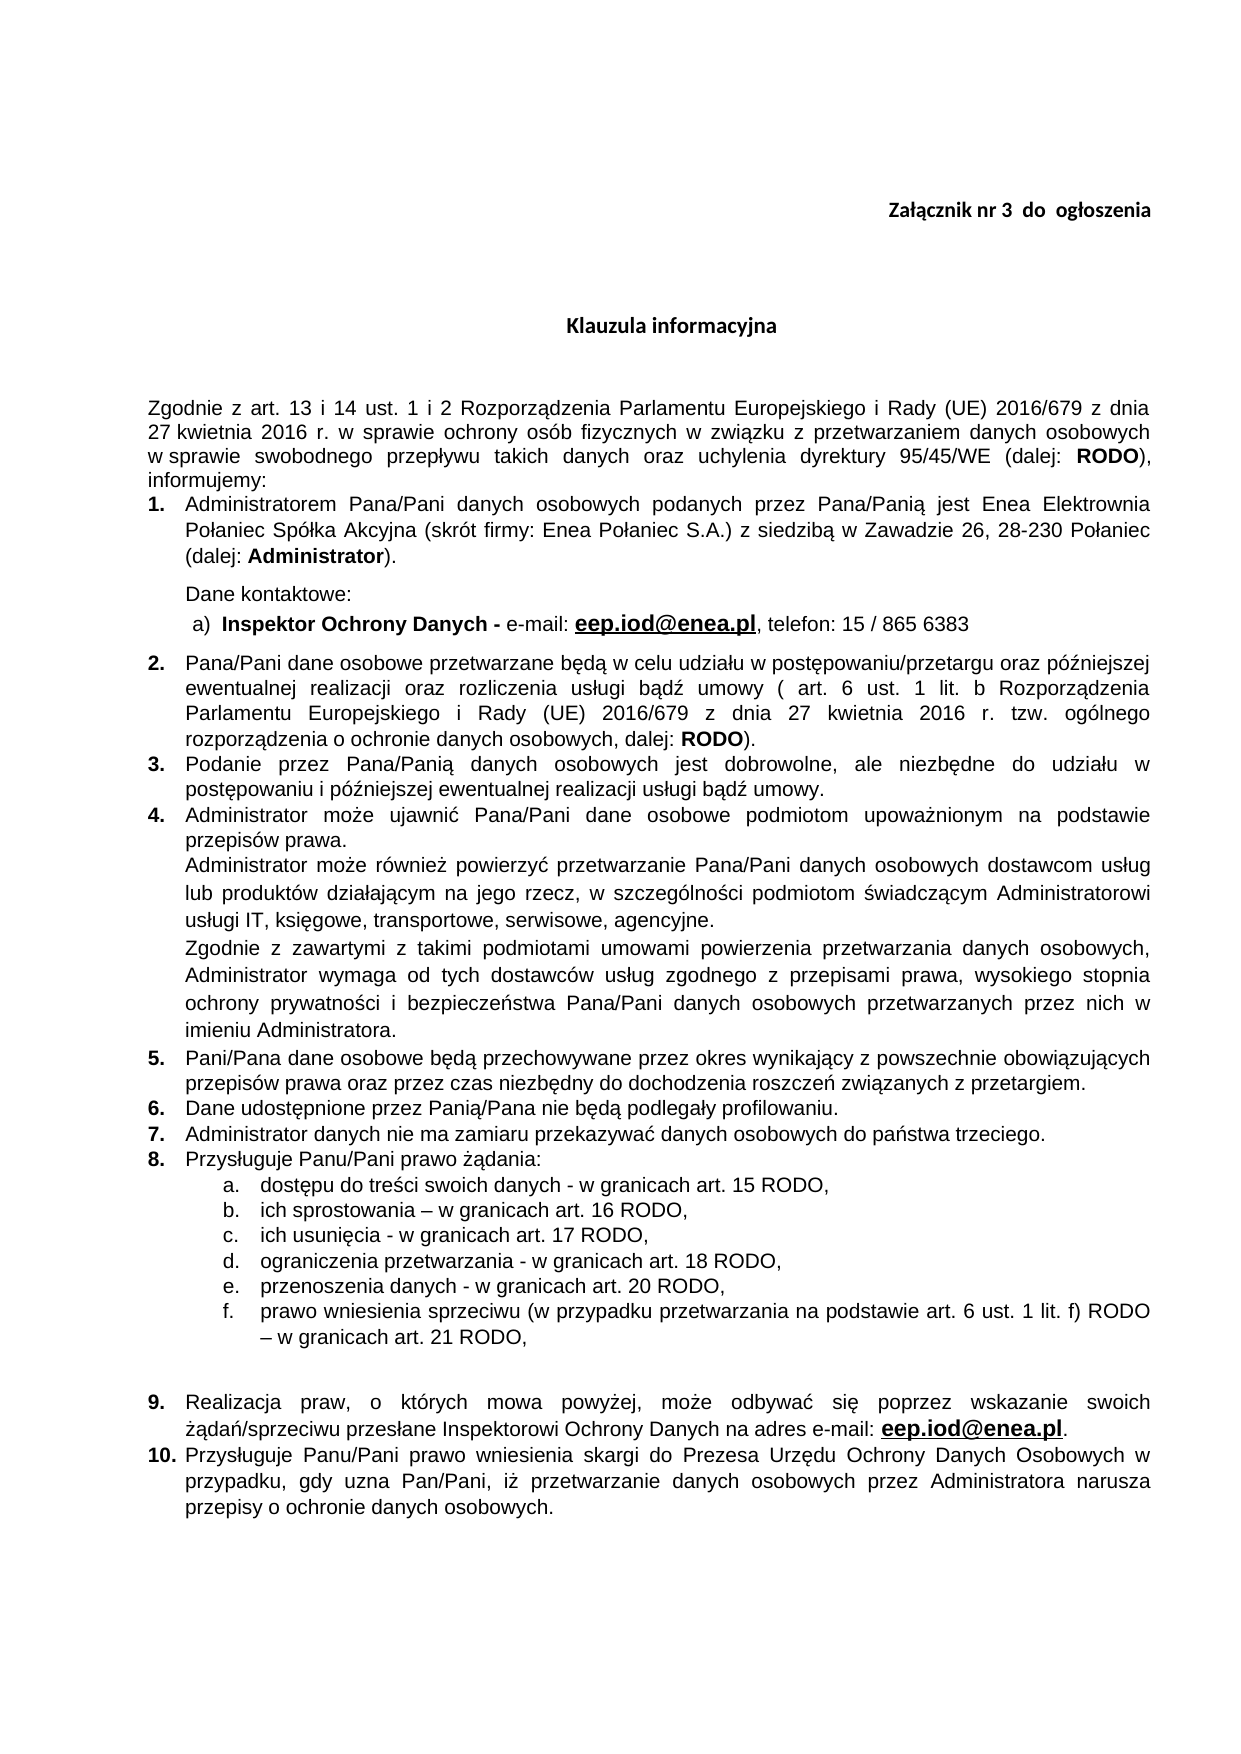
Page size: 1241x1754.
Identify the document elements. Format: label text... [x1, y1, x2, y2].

text Zgodnie z art. 13 i 14 ust. 1 i 2 Rozporządzenia Parlamentu Europejskiego i Rady (UE) 2016/679 z dnia 27 kwietnia 2016 r. w sprawie ochrony osób fizycznych w związku z przetwarzaniem danych osobowych w sprawie swobodnego przepływu takich danych oraz uchylenia dyrektury 95/45/WE (dalej: RODO), informujemy: [148, 396, 1152, 492]
list Pani/Pana dane osobowe będą przechowywane przez okres wynikający z powszechnie obowiązujących przepisów prawa oraz przez czas niezbędny do dochodzenia roszczeń związanych z przetargiem. [148, 1046, 1152, 1095]
list Administratorem Pana/Pani danych osobowych podanych przez Pana/Panią jest Enea Elektrownia Połaniec Spółka Akcyjna (skrót firmy: Enea Połaniec S.A.) z siedzibą w Zawadzie 26, 28-230 Połaniec (dalej: Administrator). [148, 492, 1152, 568]
list Inspektor Ochrony Danych - e-mail: eep.iod@enea.pl, telefon: 15 / 865 6383 [192, 609, 1152, 636]
list Przysługuje Panu/Pani prawo wniesienia skargi do Prezesa Urzędu Ochrony Danych Osobowych w przypadku, gdy uzna Pan/Pani, iż przetwarzanie danych osobowych przez Administratora narusza przepisy o ochronie danych osobowych. [148, 1443, 1152, 1519]
list Realizacja praw, o których mowa powyżej, może odbywać się poprzez wskazanie swoich żądań/sprzeciwu przesłane Inspektorowi Ochrony Danych na adres e-mail: eep.iod@enea.pl. [148, 1390, 1152, 1442]
list ich sprostowania – w granicach art. 16 RODO, [223, 1198, 1152, 1222]
text Klauzula informacyjna [192, 312, 1152, 339]
list Administrator może ujawnić Pana/Pani dane osobowe podmiotom upoważnionym na podstawie przepisów prawa. [148, 802, 1152, 852]
list Dane udostępnione przez Panią/Pana nie będą podlegały profilowaniu. [148, 1096, 1152, 1120]
list przenoszenia danych - w granicach art. 20 RODO, [223, 1274, 1152, 1298]
list Administrator danych nie ma zamiaru przekazywać danych osobowych do państwa trzeciego. [148, 1121, 1152, 1145]
list prawo wniesienia sprzeciwu (w przypadku przetwarzania na podstawie art. 6 ust. 1 lit. f) RODO – w granicach art. 21 RODO, [223, 1299, 1152, 1348]
list dostępu do treści swoich danych - w granicach art. 15 RODO, [223, 1173, 1152, 1197]
list ich usunięcia - w granicach art. 17 RODO, [223, 1223, 1152, 1247]
text Załącznik nr 3 do ogłoszenia [162, 196, 1152, 223]
list Przysługuje Panu/Pani prawo żądania: [148, 1147, 1152, 1171]
list ograniczenia przetwarzania - w granicach art. 18 RODO, [223, 1248, 1152, 1272]
text Administrator może również powierzyć przetwarzanie Pana/Pani danych osobowych dostawcom usług lub produktów działającym na jego rzecz, w szczególności podmiotom świadczącym Administratorowi usługi IT, księgowe, transportowe, serwisowe, agencyjne. [185, 853, 1152, 932]
list Pana/Pani dane osobowe przetwarzane będą w celu udziału w postępowaniu/przetargu oraz późniejszej ewentualnej realizacji oraz rozliczenia usługi bądź umowy ( art. 6 ust. 1 lit. b Rozporządzenia Parlamentu Europejskiego i Rady (UE) 2016/679 z dnia 27 kwietnia 2016 r. tzw. ogólnego rozporządzenia o ochronie danych osobowych, dalej: RODO). [148, 651, 1152, 750]
text Dane kontaktowe: [185, 582, 1152, 606]
text Zgodnie z zawartymi z takimi podmiotami umowami powierzenia przetwarzania danych osobowych, Administrator wymaga od tych dostawców usług zgodnego z przepisami prawa, wysokiego stopnia ochrony prywatności i bezpieczeństwa Pana/Pani danych osobowych przetwarzanych przez nich w imieniu Administratora. [185, 936, 1152, 1042]
list Podanie przez Pana/Panią danych osobowych jest dobrowolne, ale niezbędne do udziału w postępowaniu i późniejszej ewentualnej realizacji usługi bądź umowy. [148, 752, 1152, 801]
